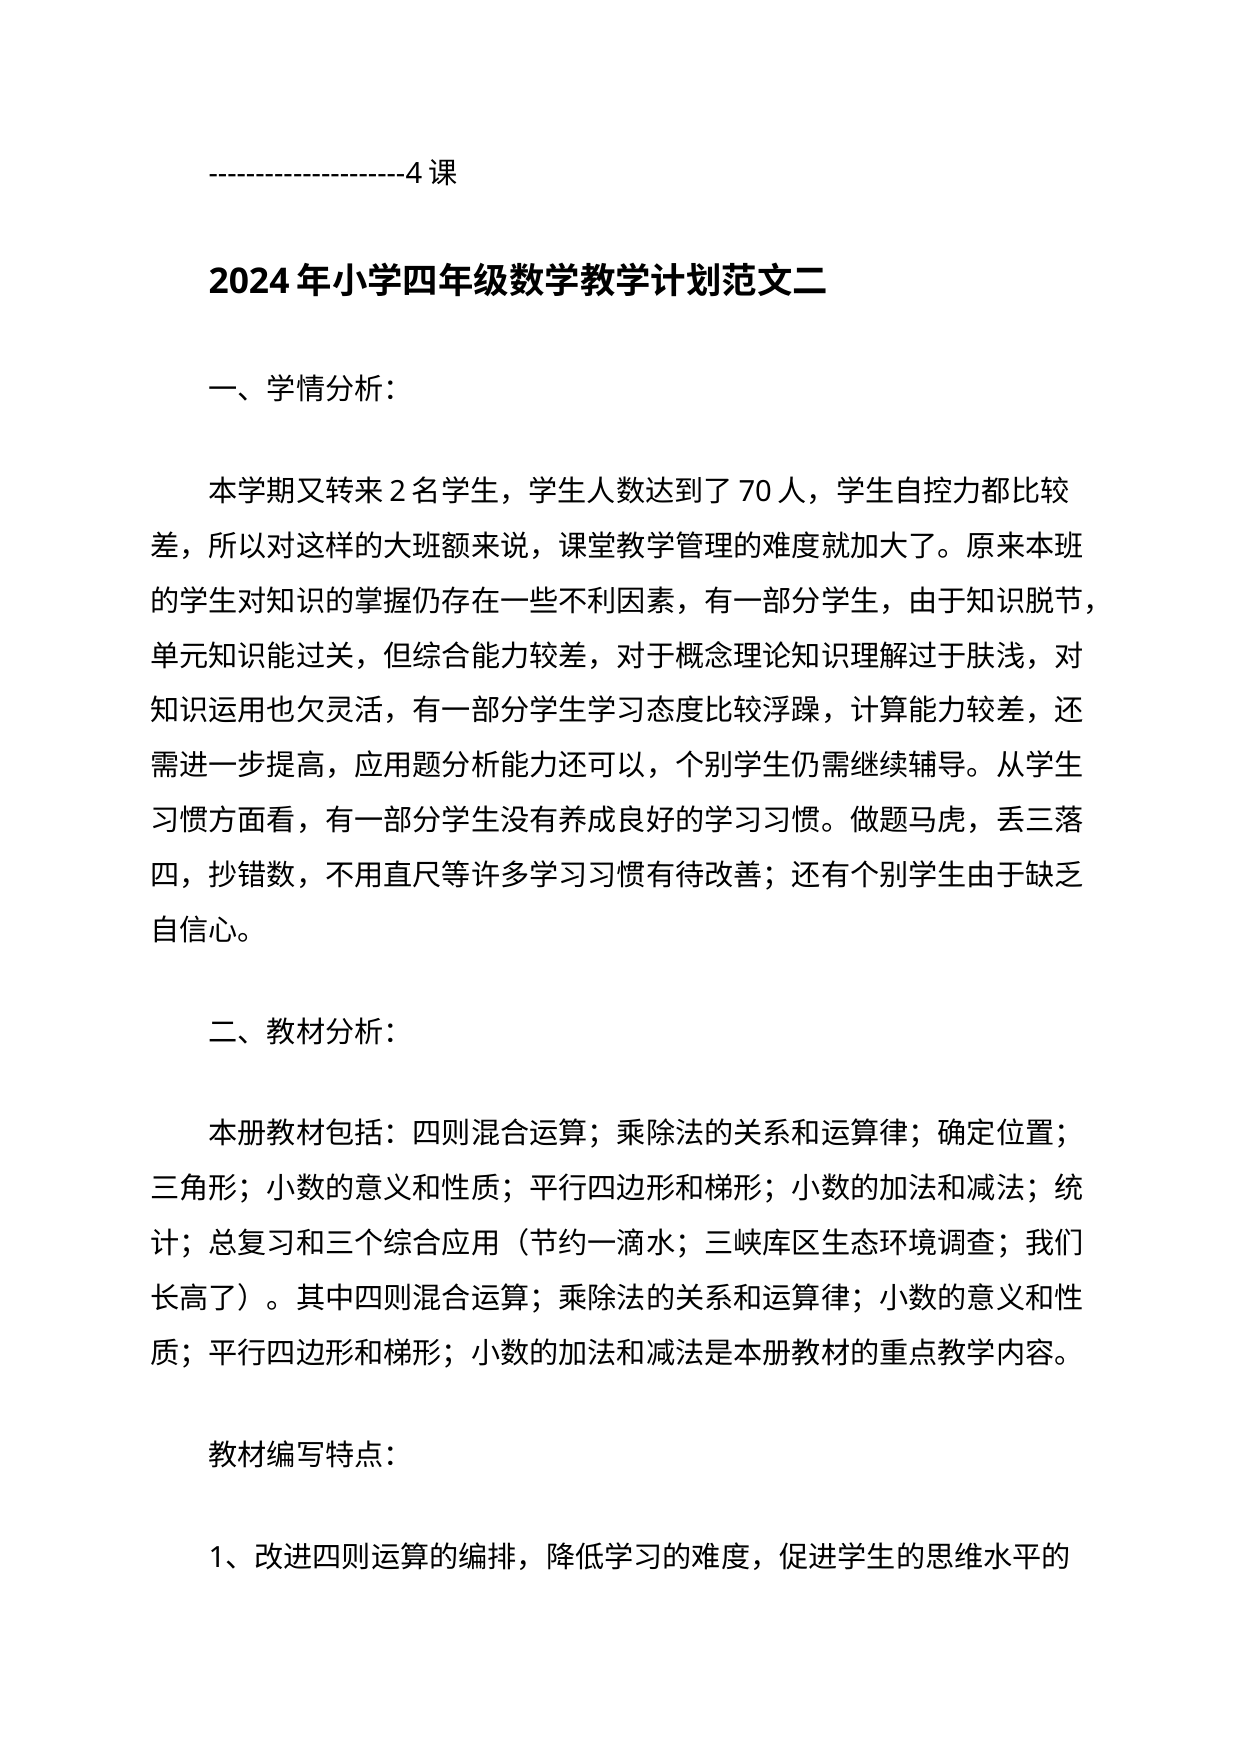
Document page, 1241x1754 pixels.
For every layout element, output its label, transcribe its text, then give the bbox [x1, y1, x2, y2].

text 二、教材分析： [150, 1008, 1090, 1051]
text 本学期又转来2名学生，学生人数达到了70人，学生自控力都比较差，所以对这样的大班额来说，课堂教学管理的难度就加大了。原来本班的学生对知识的掌握仍存在一些不利因素，有一部分学生，由于知识脱节，单元知识能过关，但综合能力较差，对于概念理论知识理解过于肤浅，对知识运用也欠灵活，有一部分学生学习态度比较浮躁，计算能力较差，还需进一步提高，应用题分析能力还可以，个别学生仍需继续辅导。从学生习惯方面看，有一部分学生没有养成良好的学习习惯。做题马虎，丢三落四，抄错数，不用直尺等许多学习习惯有待改善；还有个别学生由于缺乏自信心。 [150, 467, 1090, 949]
text 一、学情分析： [150, 366, 1090, 408]
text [150, 1533, 1090, 1576]
text 本册教材包括：四则混合运算；乘除法的关系和运算律；确定位置；三角形；小数的意义和性质；平行四边形和梯形；小数的加法和减法；统计；总复习和三个综合应用（节约一滴水；三峡库区生态环境调查；我们长高了）。其中四则混合运算；乘除法的关系和运算律；小数的意义和性质；平行四边形和梯形；小数的加法和减法是本册教材的重点教学内容。 [150, 1110, 1090, 1372]
text 2024年小学四年级数学教学计划范文二 [150, 252, 1090, 303]
text ---------------------4课 [150, 150, 1090, 192]
text 教材编写特点： [150, 1431, 1090, 1474]
